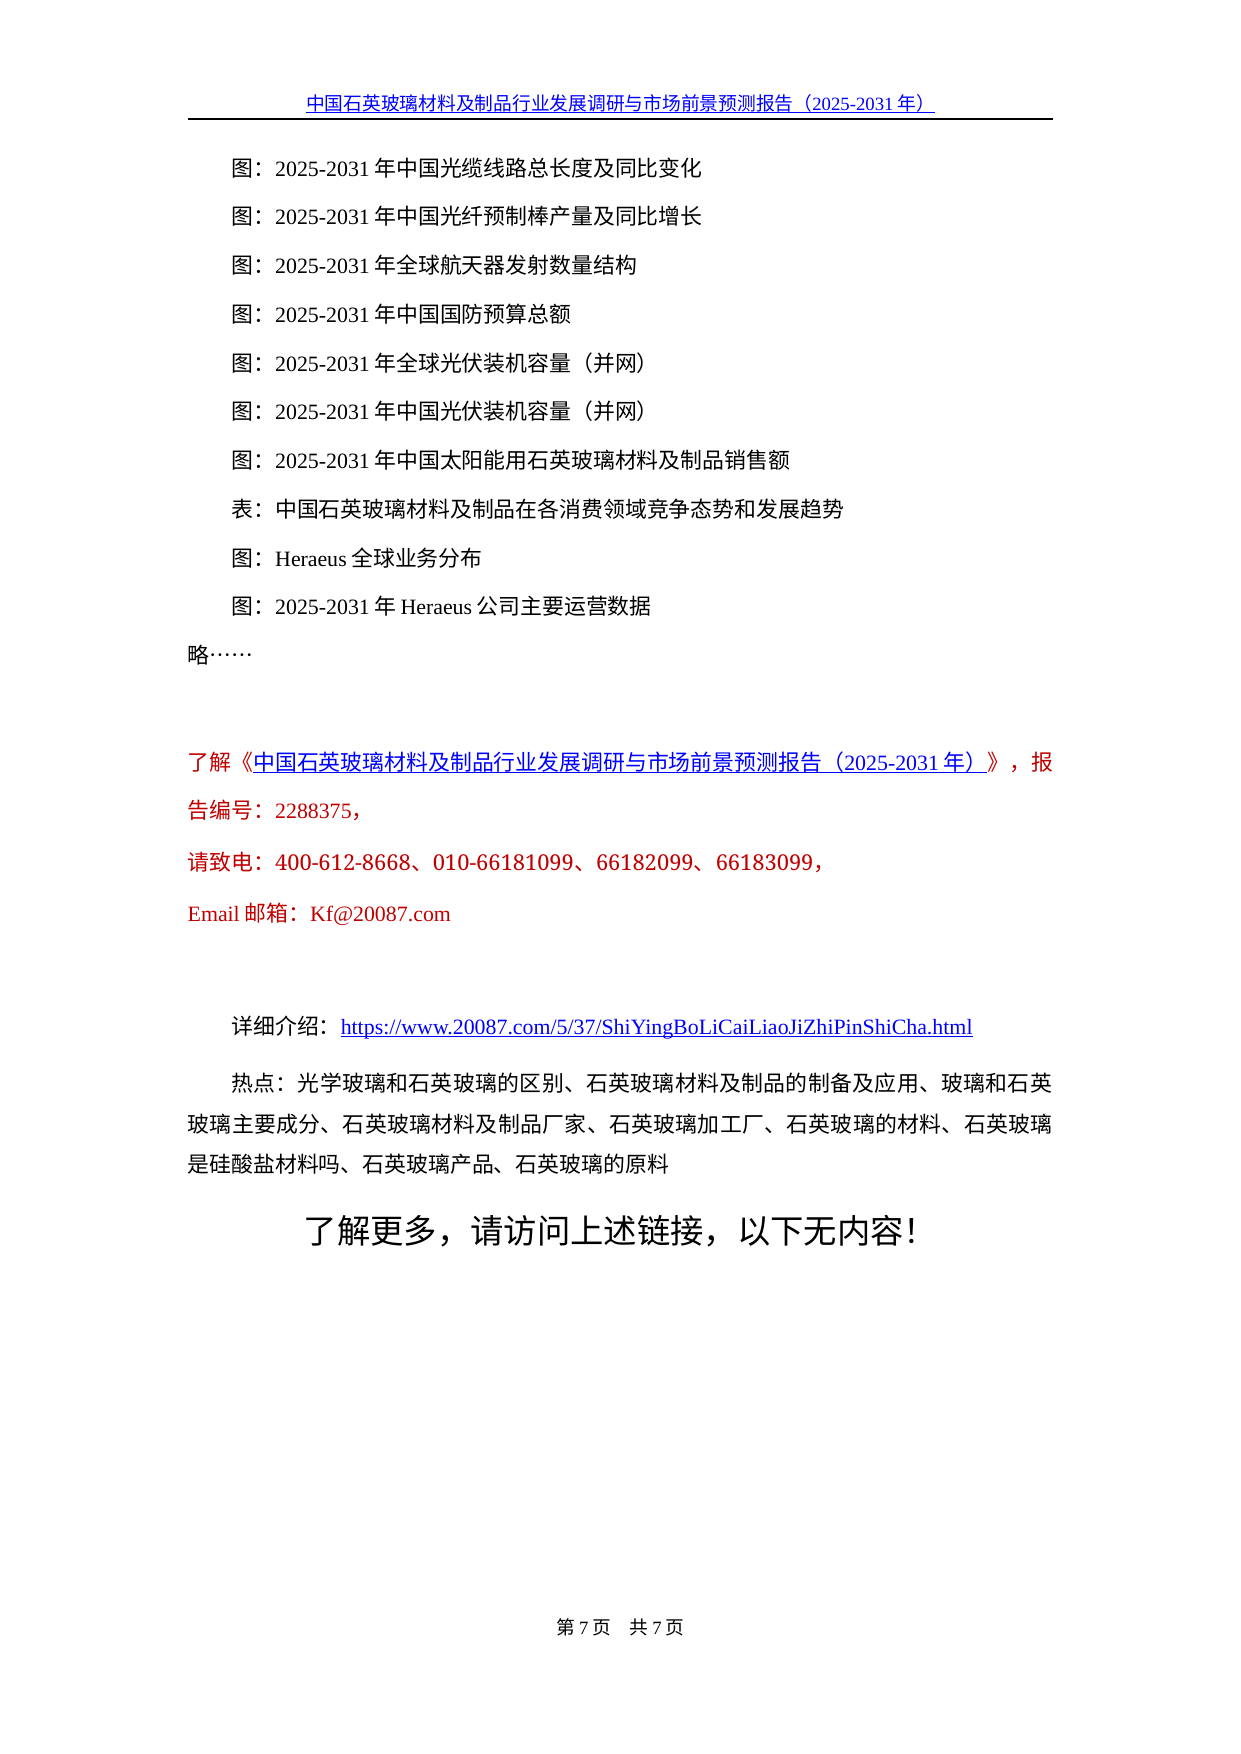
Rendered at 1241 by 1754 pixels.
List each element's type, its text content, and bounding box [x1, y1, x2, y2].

text 详细介绍：https://www.20087.com/5/37/ShiYingBoLiCaiLiaoJiZhiPinShiCha.html [187, 1009, 1053, 1041]
text 了解《中国石英玻璃材料及制品行业发展调研与市场前景预测报告（2025-2031年）》，报告编号：2288375， [187, 744, 1053, 825]
text 热点：光学玻璃和石英玻璃的区别、石英玻璃材料及制品的制备及应用、玻璃和石英玻璃主要成分、石英玻璃材料及制品厂家、石英玻璃加工厂、石英玻璃的材料、石英玻璃是硅酸盐材料吗、石英玻璃产品、石英玻璃的原料 [187, 1066, 1053, 1179]
title 了解更多，请访问上述链接，以下无内容！ [187, 1197, 1053, 1262]
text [187, 150, 1053, 670]
text Email邮箱：Kf@20087.com [187, 896, 1053, 928]
text 请致电：400-612-8668、010-66181099、66182099、66183099， [187, 844, 1053, 877]
